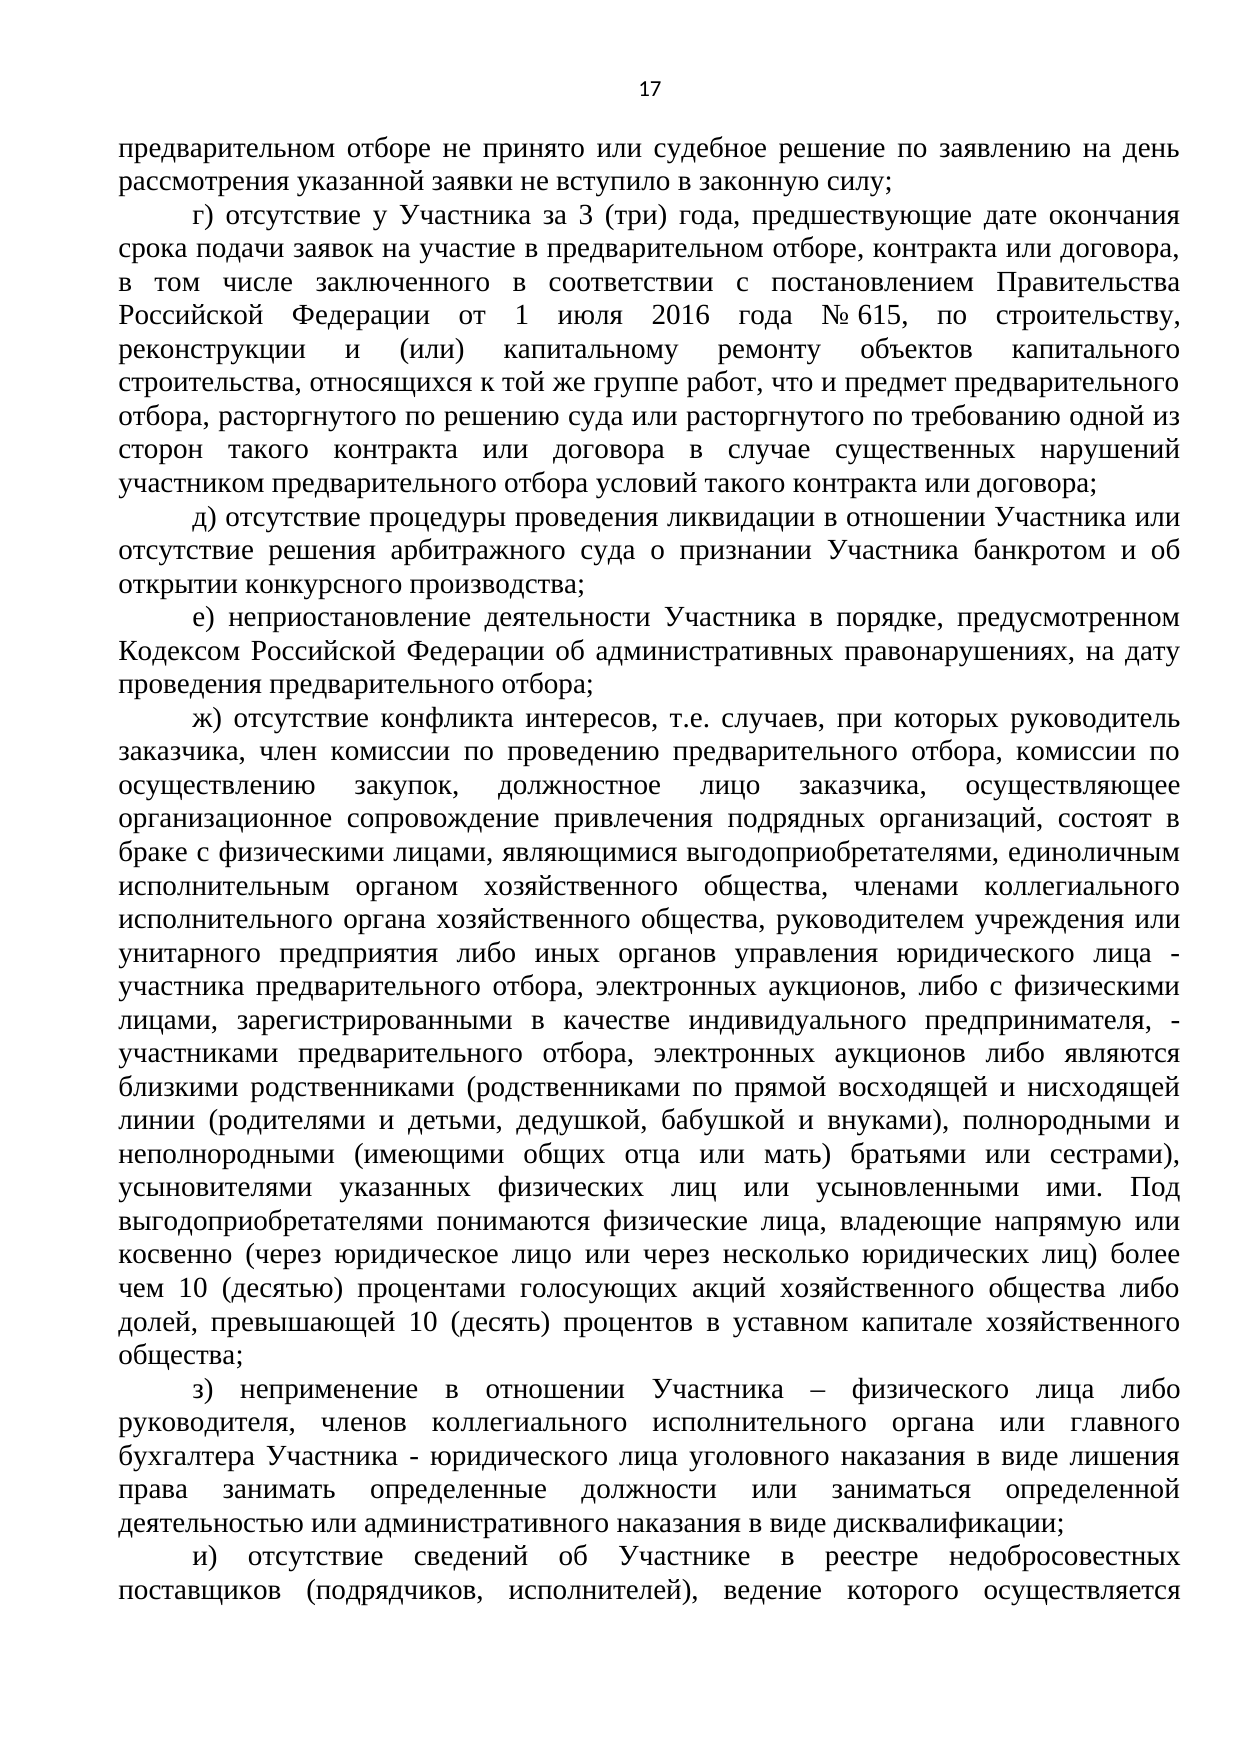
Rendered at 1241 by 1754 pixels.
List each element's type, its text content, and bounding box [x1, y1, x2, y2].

text з) неприменение в отношении Участника – физического лица либо руководителя, членов коллегиального исполнительного органа или главного бухгалтера Участника - юридического лица уголовного наказания в виде лишения права занимать определенные должности или заниматься определенной деятельностью или административного наказания в виде дисквалификации; [118, 1371, 1181, 1538]
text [118, 1538, 1181, 1606]
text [118, 130, 1181, 197]
text г) отсутствие у Участника за 3 (три) года, предшествующие дате окончания срока подачи заявок на участие в предварительном отборе, контракта или договора, в том числе заключенного в соответствии с постановлением Правительства Российской Федерации от 1 июля 2016 года № 615, по строительству, реконструкции и (или) капитальному ремонту объектов капитального строительства, относящихся к той же группе работ, что и предмет предварительного отбора, расторгнутого по решению суда или расторгнутого по требованию одной из сторон такого контракта или договора в случае существенных нарушений участником предварительного отбора условий такого контракта или договора; [118, 197, 1181, 499]
text е) неприостановление деятельности Участника в порядке, предусмотренном Кодексом Российской Федерации об административных правонарушениях, на дату проведения предварительного отбора; [118, 599, 1181, 700]
text д) отсутствие процедуры проведения ликвидации в отношении Участника или отсутствие решения арбитражного суда о признании Участника банкротом и об открытии конкурсного производства; [118, 499, 1181, 599]
text ж) отсутствие конфликта интересов, т.е. случаев, при которых руководитель заказчика, член комиссии по проведению предварительного отбора, комиссии по осуществлению закупок, должностное лицо заказчика, осуществляющее организационное сопровождение привлечения подрядных организаций, состоят в браке с физическими лицами, являющимися выгодоприобретателями, единоличным исполнительным органом хозяйственного общества, членами коллегиального исполнительного органа хозяйственного общества, руководителем учреждения или унитарного предприятия либо иных органов управления юридического лица - участника предварительного отбора, электронных аукционов, либо с физическими лицами, зарегистрированными в качестве индивидуального предпринимателя, - участниками предварительного отбора, электронных аукционов либо являются близкими родственниками (родственниками по прямой восходящей и нисходящей линии (родителями и детьми, дедушкой, бабушкой и внуками), полнородными и неполнородными (имеющими общих отца или мать) братьями или сестрами), усыновителями указанных физических лиц или усыновленными ими. Под выгодоприобретателями понимаются физические лица, владеющие напрямую или косвенно (через юридическое лицо или через несколько юридических лиц) более чем 10 (десятью) процентами голосующих акций хозяйственного общества либо долей, превышающей 10 (десять) процентов в уставном капитале хозяйственного общества; [118, 700, 1181, 1371]
